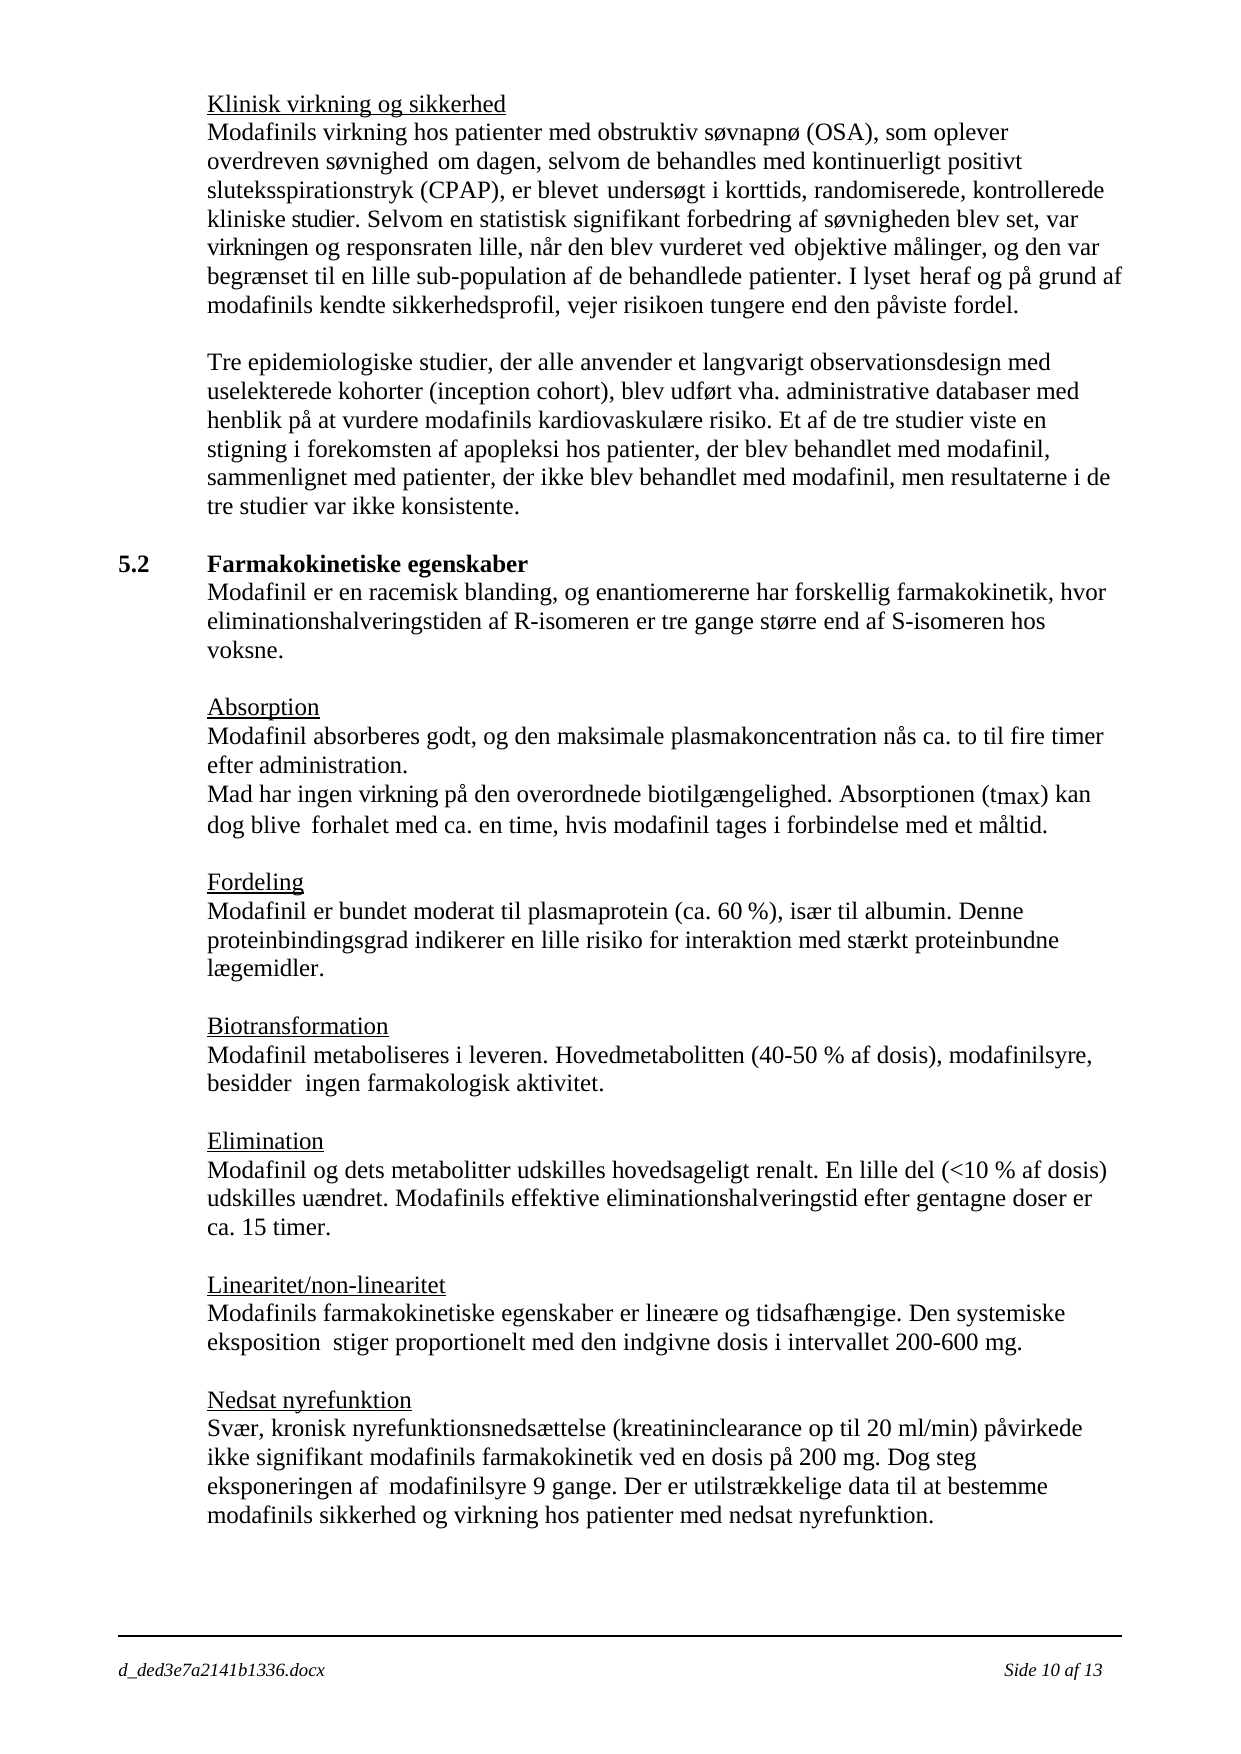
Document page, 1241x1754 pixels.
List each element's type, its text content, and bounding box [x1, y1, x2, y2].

text Klinisk virkning og sikkerhed [207, 89, 1122, 117]
text Elimination [207, 1126, 1122, 1155]
text Nedsat nyrefunktion [207, 1385, 1122, 1413]
text Linearitet/non-linearitet [207, 1270, 1122, 1298]
text Mad har ingen virkning på den overordnede biotilgængelighed. Absorptionen (tmax) kan dog blive forhalet med ca. en time, hvis modafinil tages i forbindelse med et måltid. [207, 779, 1122, 838]
text Modafinil absorberes godt, og den maksimale plasmakoncentration nås ca. to til fire timer efter administration. [207, 721, 1122, 779]
text Absorption [207, 692, 1122, 721]
text Modafinil metaboliseres i leveren. Hovedmetabolitten (40-50 % af dosis), modafinilsyre, besidder ingen farmakologisk aktivitet. [207, 1040, 1122, 1097]
text 5.2 Farmakokinetiske egenskaber [118, 549, 1122, 577]
text Svær, kronisk nyrefunktionsnedsættelse (kreatininclearance op til 20 ml/min) påvirkede ikke signifikant modafinils farmakokinetik ved en dosis på 200 mg. Dog steg eksponeringen af modafinilsyre 9 gange. Der er utilstrækkelige data til at bestemme modafinils sikkerhed og virkning hos patienter med nedsat nyrefunktion. [207, 1413, 1122, 1528]
text Modafinils farmakokinetiske egenskaber er lineære og tidsafhængige. Den systemiske eksposition stiger proportionelt med den indgivne dosis i intervallet 200-600 mg. [207, 1298, 1122, 1356]
text Modafinils virkning hos patienter med obstruktiv søvnapnø (OSA), som oplever overdreven søvnighed om dagen, selvom de behandles med kontinuerligt positivt sluteksspirationstryk (CPAP), er blevet undersøgt i korttids, randomiserede, kontrollerede kliniske studier. Selvom en statistisk signifikant forbedring af søvnigheden blev set, var virkningen og responsraten lille, når den blev vurderet ved objektive målinger, og den var begrænset til en lille sub-population af de behandlede patienter. I lyset heraf og på grund af modafinils kendte sikkerhedsprofil, vejer risikoen tungere end den påviste fordel. [207, 117, 1122, 319]
text Modafinil og dets metabolitter udskilles hovedsageligt renalt. En lille del (<10 % af dosis) udskilles uændret. Modafinils effektive eliminationshalveringstid efter gentagne doser er ca. 15 timer. [207, 1155, 1122, 1241]
text Modafinil er en racemisk blanding, og enantiomererne har forskellig farmakokinetik, hvor eliminationshalveringstiden af R-isomeren er tre gange større end af S-isomeren hos voksne. [207, 577, 1122, 664]
text Tre epidemiologiske studier, der alle anvender et langvarigt observationsdesign med uselekterede kohorter (inception cohort), blev udført vha. administrative databaser med henblik på at vurdere modafinils kardiovaskulære risiko. Et af de tre studier viste en stigning i forekomsten af apopleksi hos patienter, der blev behandlet med modafinil, sammenlignet med patienter, der ikke blev behandlet med modafinil, men resultaterne i de tre studier var ikke konsistente. [207, 347, 1122, 520]
text Fordeling [207, 867, 1122, 896]
text Modafinil er bundet moderat til plasmaprotein (ca. 60 %), især til albumin. Denne proteinbindingsgrad indikerer en lille risiko for interaktion med stærkt proteinbundne lægemidler. [207, 896, 1122, 982]
text Biotransformation [207, 1011, 1122, 1040]
